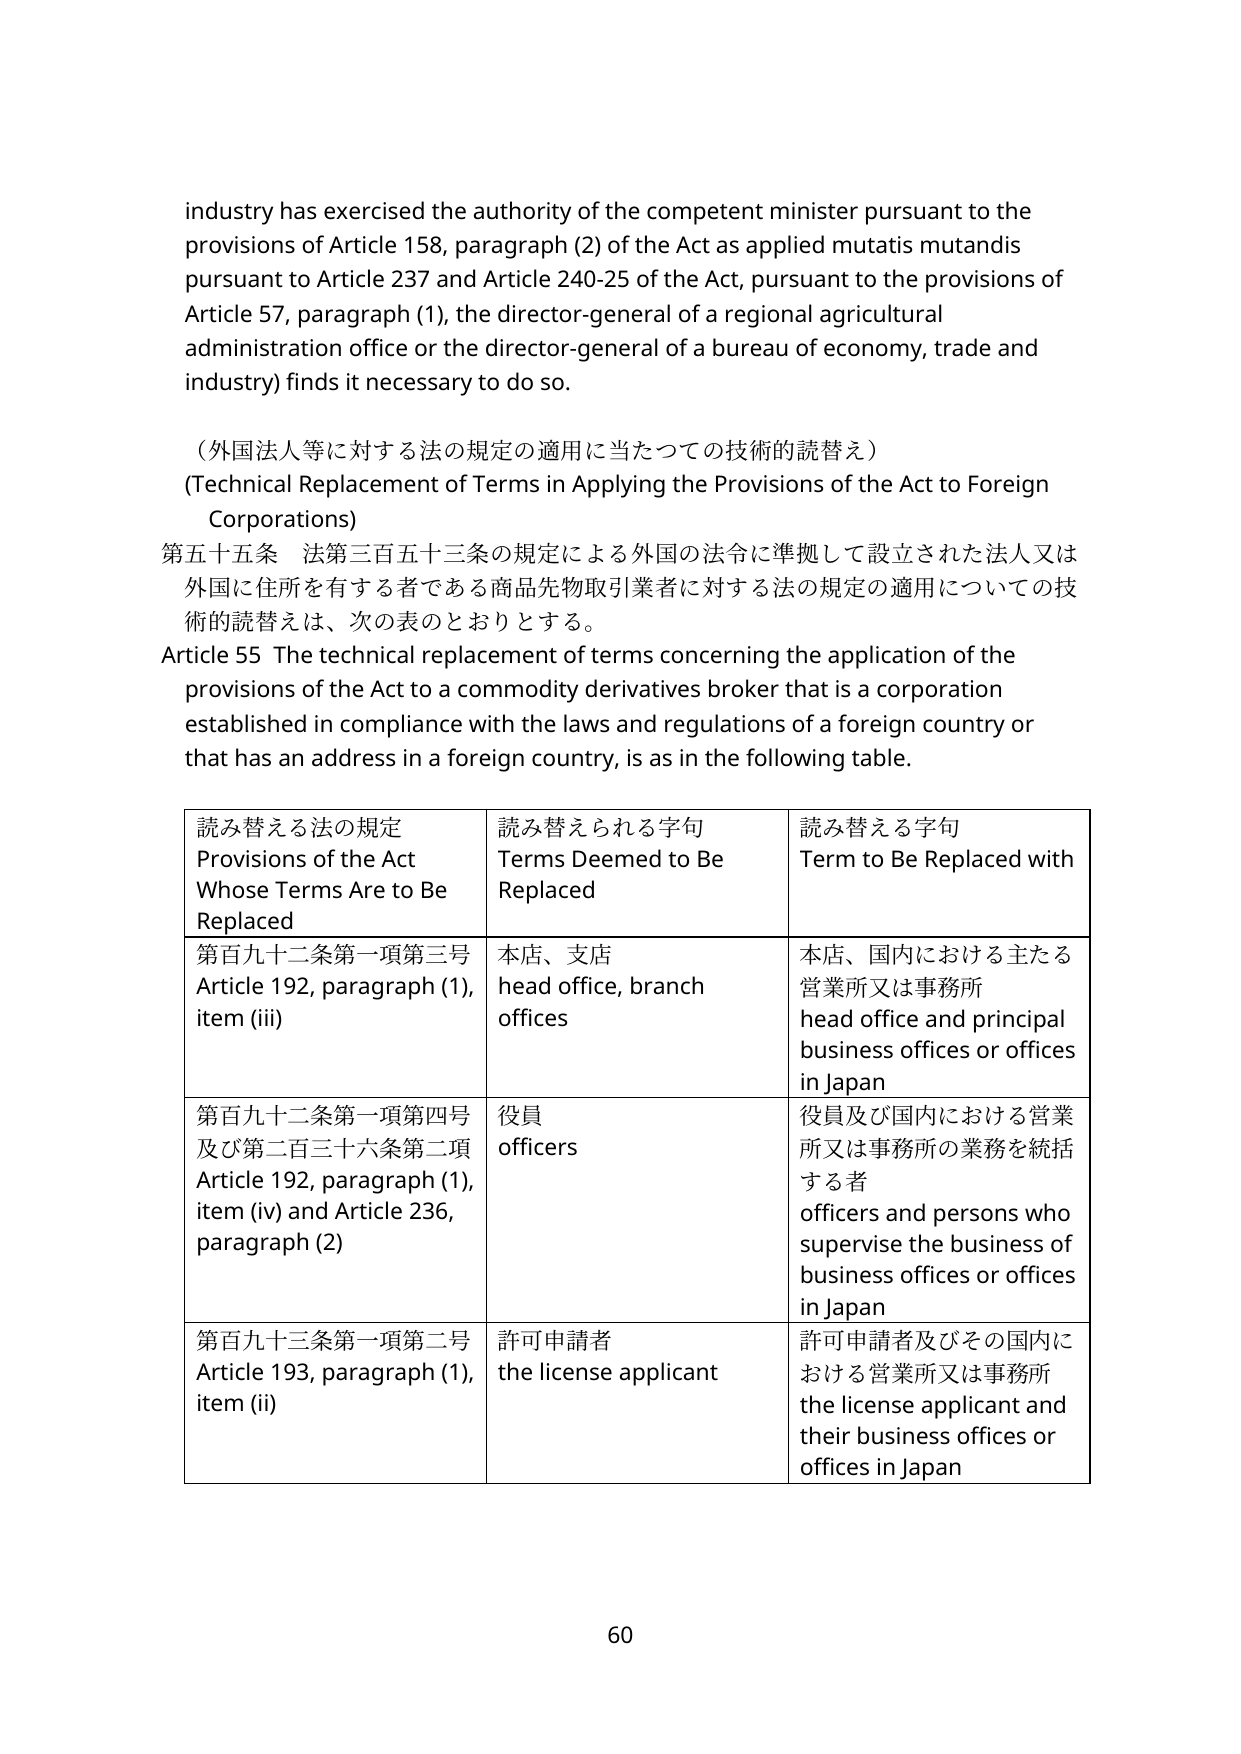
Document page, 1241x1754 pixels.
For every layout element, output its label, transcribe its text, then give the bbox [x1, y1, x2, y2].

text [161, 194, 1079, 399]
table_cell 第百九十三条第一項第二号 Article 193, paragraph (1), item (ii) [185, 1323, 486, 1482]
table_cell 本店、支店 head office, branch offices [487, 938, 788, 1097]
table_header 読み替えられる字句 Terms Deemed to Be Replaced [487, 810, 788, 936]
table_cell 第百九十二条第一項第三号 Article 192, paragraph (1), item (iii) [185, 938, 486, 1097]
table_cell 第百九十二条第一項第四号及び第二百三十六条第二項 Article 192, paragraph (1), item (iv) and Article 236, paragraph (2) [185, 1098, 486, 1322]
text 第五十五条 法第三百五十三条の規定による外国の法令に準拠して設立された法人又は外国に住所を有する者である商品先物取引業者に対する法の規定の適用についての技術的読替えは、次の表のとおりとする。 [161, 535, 1079, 638]
text Article 55 The technical replacement of terms concerning the application of the provisions of the Act to a commodity derivatives broker that is a corporation established in compliance with the laws and regulations of a foreign country or that has an address in a foreign country, is as in the following table. [161, 638, 1079, 774]
table_header 読み替える法の規定 Provisions of the Act Whose Terms Are to Be Replaced [185, 810, 486, 936]
table_header 読み替える字句 Term to Be Replaced with [789, 810, 1089, 936]
table_cell 役員 officers [487, 1098, 788, 1322]
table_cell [487, 1323, 788, 1482]
table_cell 許可申請者及びその国内における営業所又は事務所 the license applicant and their business offices or offices in Japan [789, 1323, 1089, 1482]
table_cell 本店、国内における主たる営業所又は事務所 head office and principal business offices or offices in Japan [789, 938, 1089, 1097]
text (Technical Replacement of Terms in Applying the Provisions of the Act to Foreign Corporations) [184, 467, 1079, 535]
table_cell 役員及び国内における営業所又は事務所の業務を統括する者 officers and persons who supervise the business of business offices or offices in Japan [789, 1098, 1089, 1322]
text （外国法人等に対する法の規定の適用に当たつての技術的読替え） [184, 433, 1079, 467]
